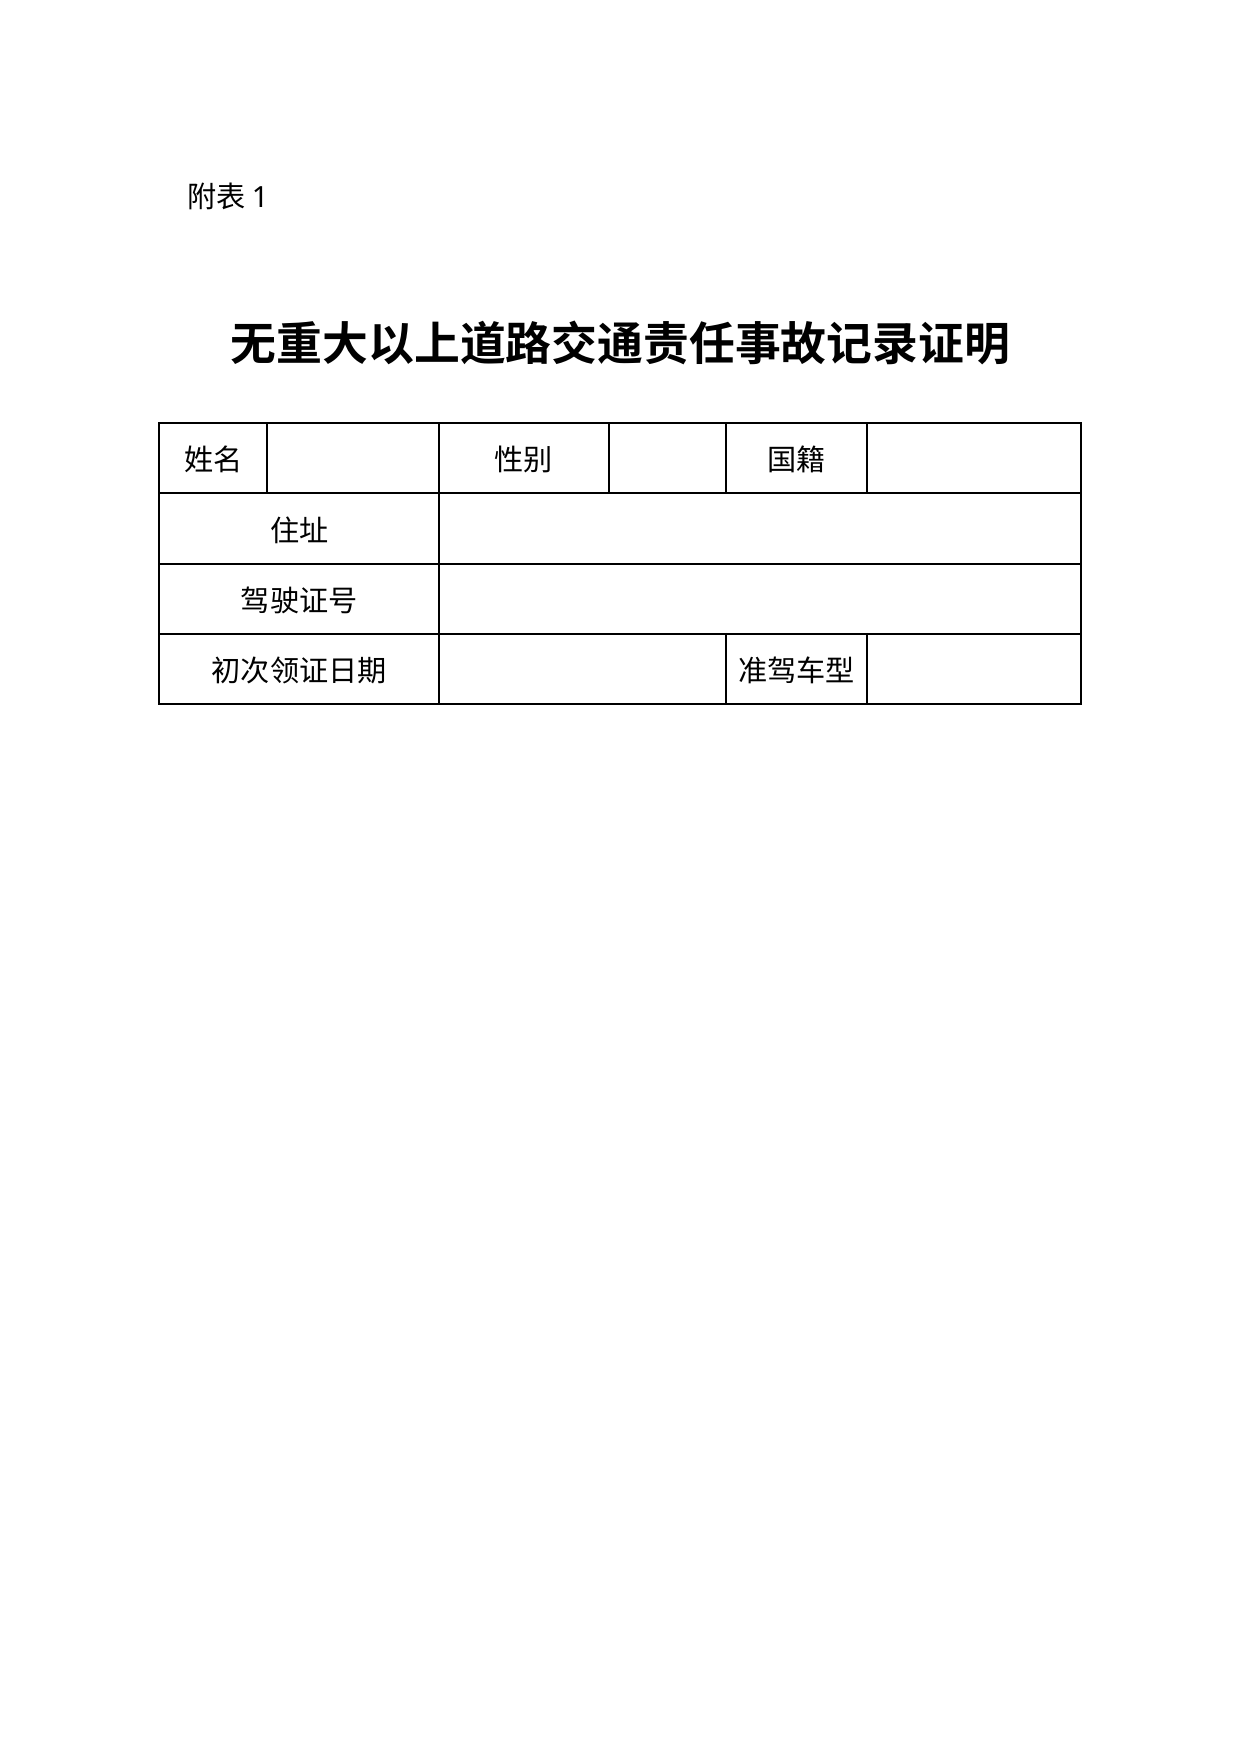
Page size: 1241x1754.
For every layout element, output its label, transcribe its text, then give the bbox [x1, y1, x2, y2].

table_header 国籍 [727, 424, 866, 492]
table_cell 住址 [160, 494, 438, 563]
table_header [268, 424, 438, 492]
table_header 性别 [440, 424, 608, 492]
table_cell 初次领证日期 [160, 635, 438, 703]
table_cell 准驾车型 [727, 635, 866, 703]
table_cell [868, 635, 1080, 703]
table_cell [440, 635, 725, 703]
table_cell [440, 494, 1080, 563]
table_header 姓名 [160, 424, 266, 492]
text 无重大以上道路交通责任事故记录证明 [187, 292, 1053, 389]
text 附表1 [187, 162, 1053, 227]
table_cell 驾驶证号 [160, 565, 438, 633]
table_header [868, 424, 1080, 492]
table_cell [440, 565, 1080, 633]
table_header [610, 424, 725, 492]
